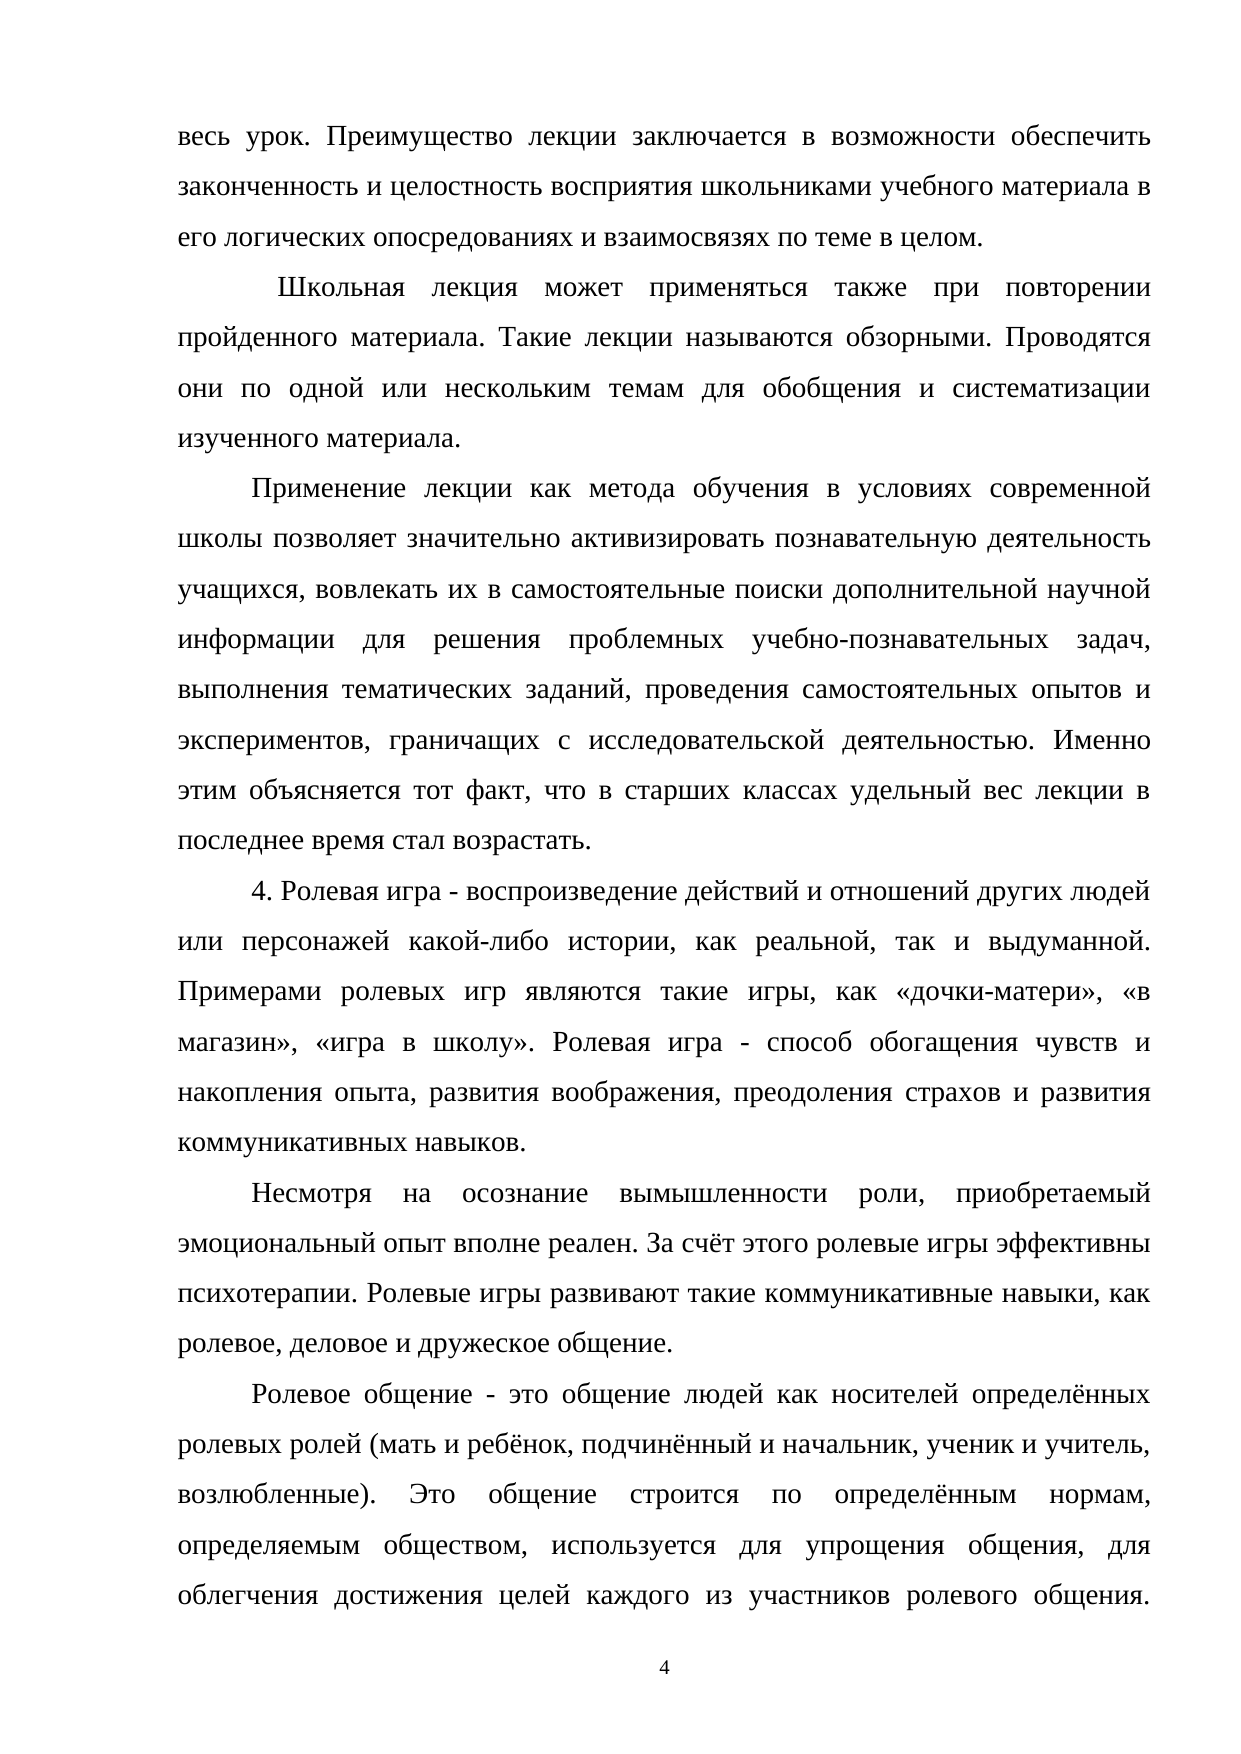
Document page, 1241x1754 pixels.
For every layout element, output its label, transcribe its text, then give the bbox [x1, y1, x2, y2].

text Несмотря на осознание вымышленности роли, приобретаемый эмоциональный опыт вполне реален. За счёт этого ролевые игры эффективны психотерапии. Ролевые игры развивают такие коммуникативные навыки, как ролевое, деловое и дружеское общение. [177, 1175, 1152, 1359]
text 4. Ролевая игра - воспроизведение действий и отношений других людей или персонажей какой-либо истории, как реальной, так и выдуманной. Примерами ролевых игр являются такие игры, как «дочки-матери», «в магазин», «игра в школу». Ролевая игра - способ обогащения чувств и накопления опыта, развития воображения, преодоления страхов и развития коммуникативных навыков. [177, 873, 1152, 1158]
text Применение лекции как метода обучения в условиях современной школы позволяет значительно активизировать познавательную деятельность учащихся, вовлекать их в самостоятельные поиски дополнительной научной информации для решения проблемных учебно-познавательных задач, выполнения тематических заданий, проведения самостоятельных опытов и экспериментов, граничащих с исследовательской деятельностью. Именно этим объясняется тот факт, что в старших классах удельный вес лекции в последнее время стал возрастать. [177, 470, 1152, 856]
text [177, 1376, 1152, 1611]
text Школьная лекция может применяться также при повторении пройденного материала. Такие лекции называются обзорными. Проводятся они по одной или нескольким темам для обобщения и систематизации изученного материала. [177, 269, 1152, 453]
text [177, 118, 1152, 252]
